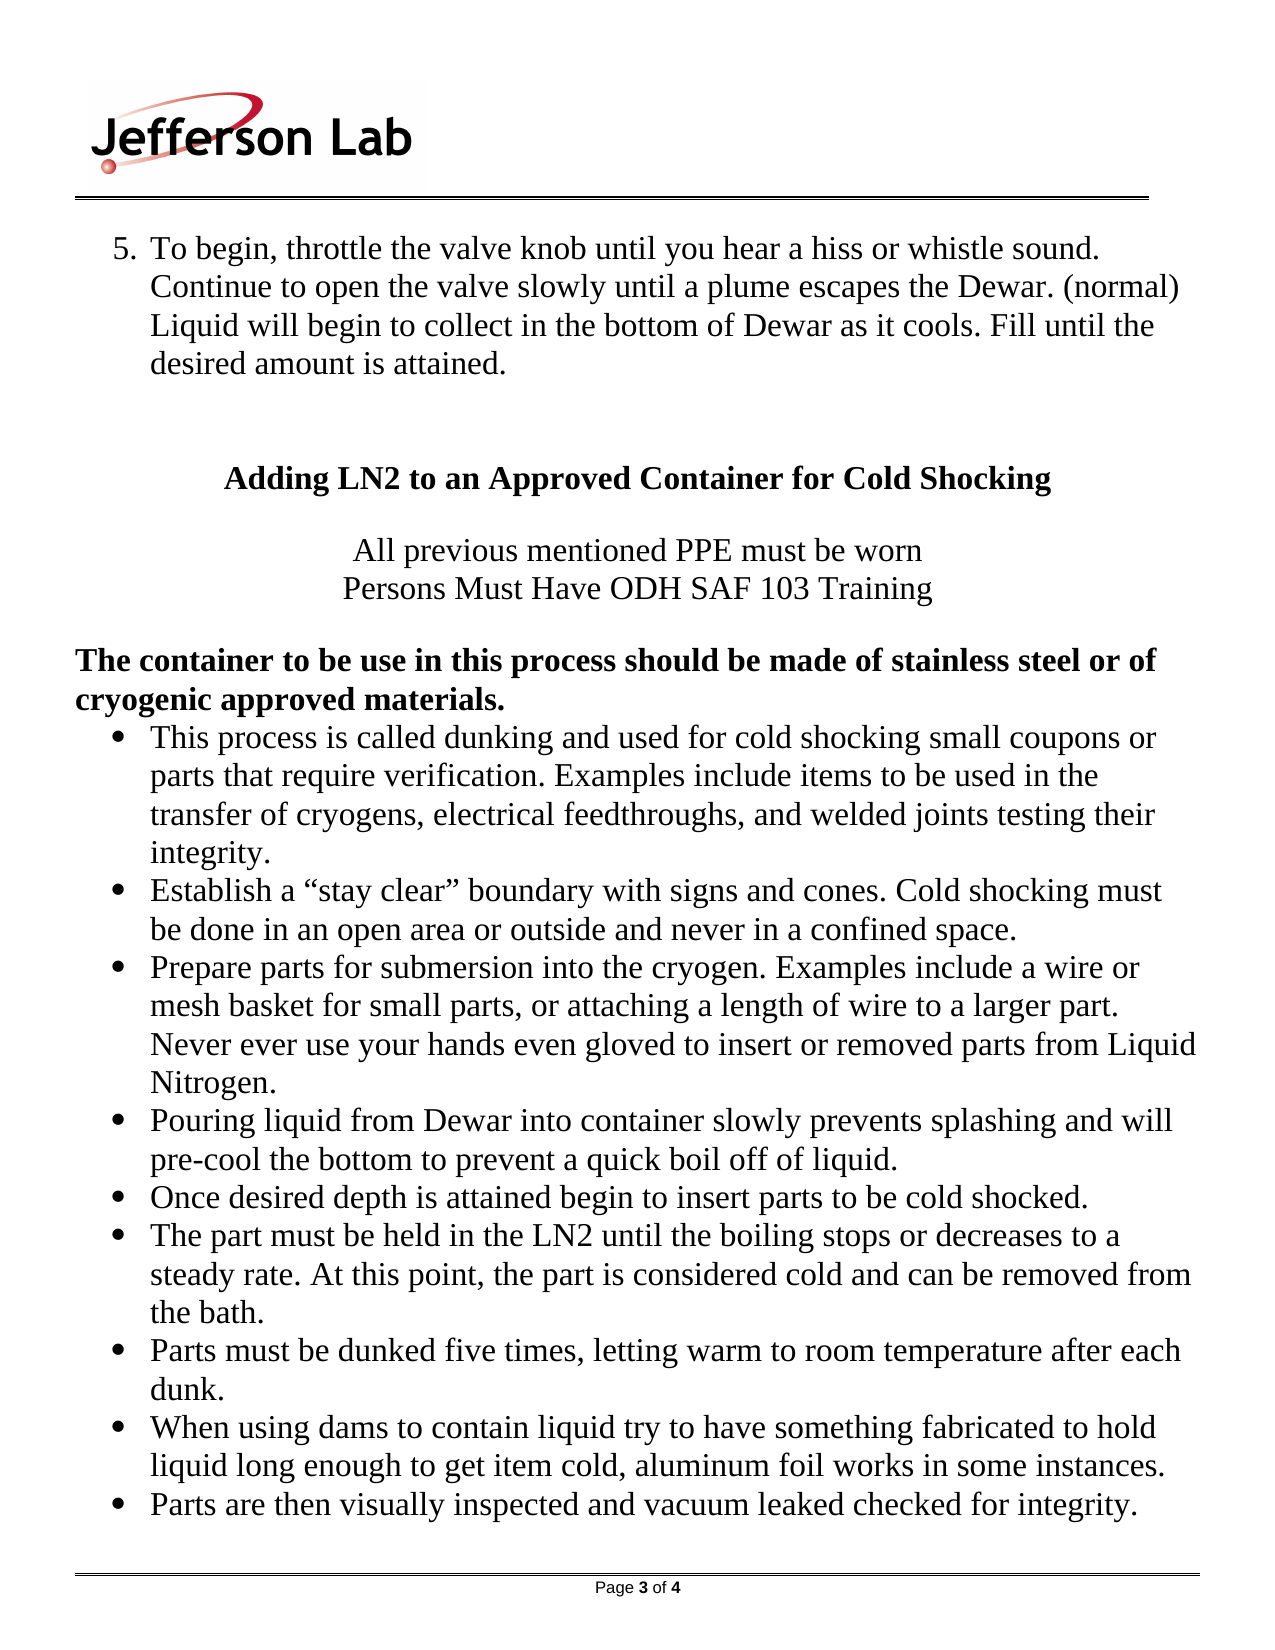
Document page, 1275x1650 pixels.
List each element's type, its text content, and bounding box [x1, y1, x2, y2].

list Once desired depth is attained begin to insert parts to be cold shocked. [112, 1177, 1200, 1215]
list Pouring liquid from Dewar into container slowly prevents splashing and will pre-cool the bottom to prevent a quick boil off of liquid. [112, 1100, 1200, 1177]
list To begin, throttle the valve knob until you hear a hiss or whistle sound. Continue to open the valve slowly until a plume escapes the Dewar. (normal) Liquid will begin to collect in the bottom of Dewar as it cools. Fill until the desired amount is attained. [112, 228, 1200, 382]
text The container to be use in this process should be made of stainless steel or of cryogenic approved materials. [75, 640, 1200, 717]
list Parts are then visually inspected and vacuum leaked checked for integrity. [112, 1484, 1200, 1522]
list The part must be held in the LN2 until the boiling stops or decreases to a steady rate. At this point, the part is considered cold and can be removed from the bath. [112, 1215, 1200, 1330]
picture [87, 79, 427, 192]
text All previous mentioned PPE must be worn [75, 530, 1200, 568]
list Parts must be dunked five times, letting warm to room temperature after each dunk. [112, 1330, 1200, 1407]
list This process is called dunking and used for cold shocking small coupons or parts that require verification. Examples include items to be used in the transfer of cryogens, electrical feedthroughs, and welded joints testing their integrity. [112, 717, 1200, 870]
text Adding LN2 to an Approved Container for Cold Shocking [75, 458, 1200, 497]
list Prepare parts for submersion into the cryogen. Examples include a wire or mesh basket for small parts, or attaching a length of wire to a larger part. Never ever use your hands even gloved to insert or removed parts from Liquid Nitrogen. [112, 947, 1200, 1100]
list When using dams to contain liquid try to have something fabricated to hold liquid long enough to get item cold, aluminum foil works in some instances. [112, 1407, 1200, 1484]
text Persons Must Have ODH SAF 103 Training [75, 568, 1200, 607]
list Establish a “stay clear” boundary with signs and cones. Cold shocking must be done in an open area or outside and never in a confined space. [112, 870, 1200, 947]
